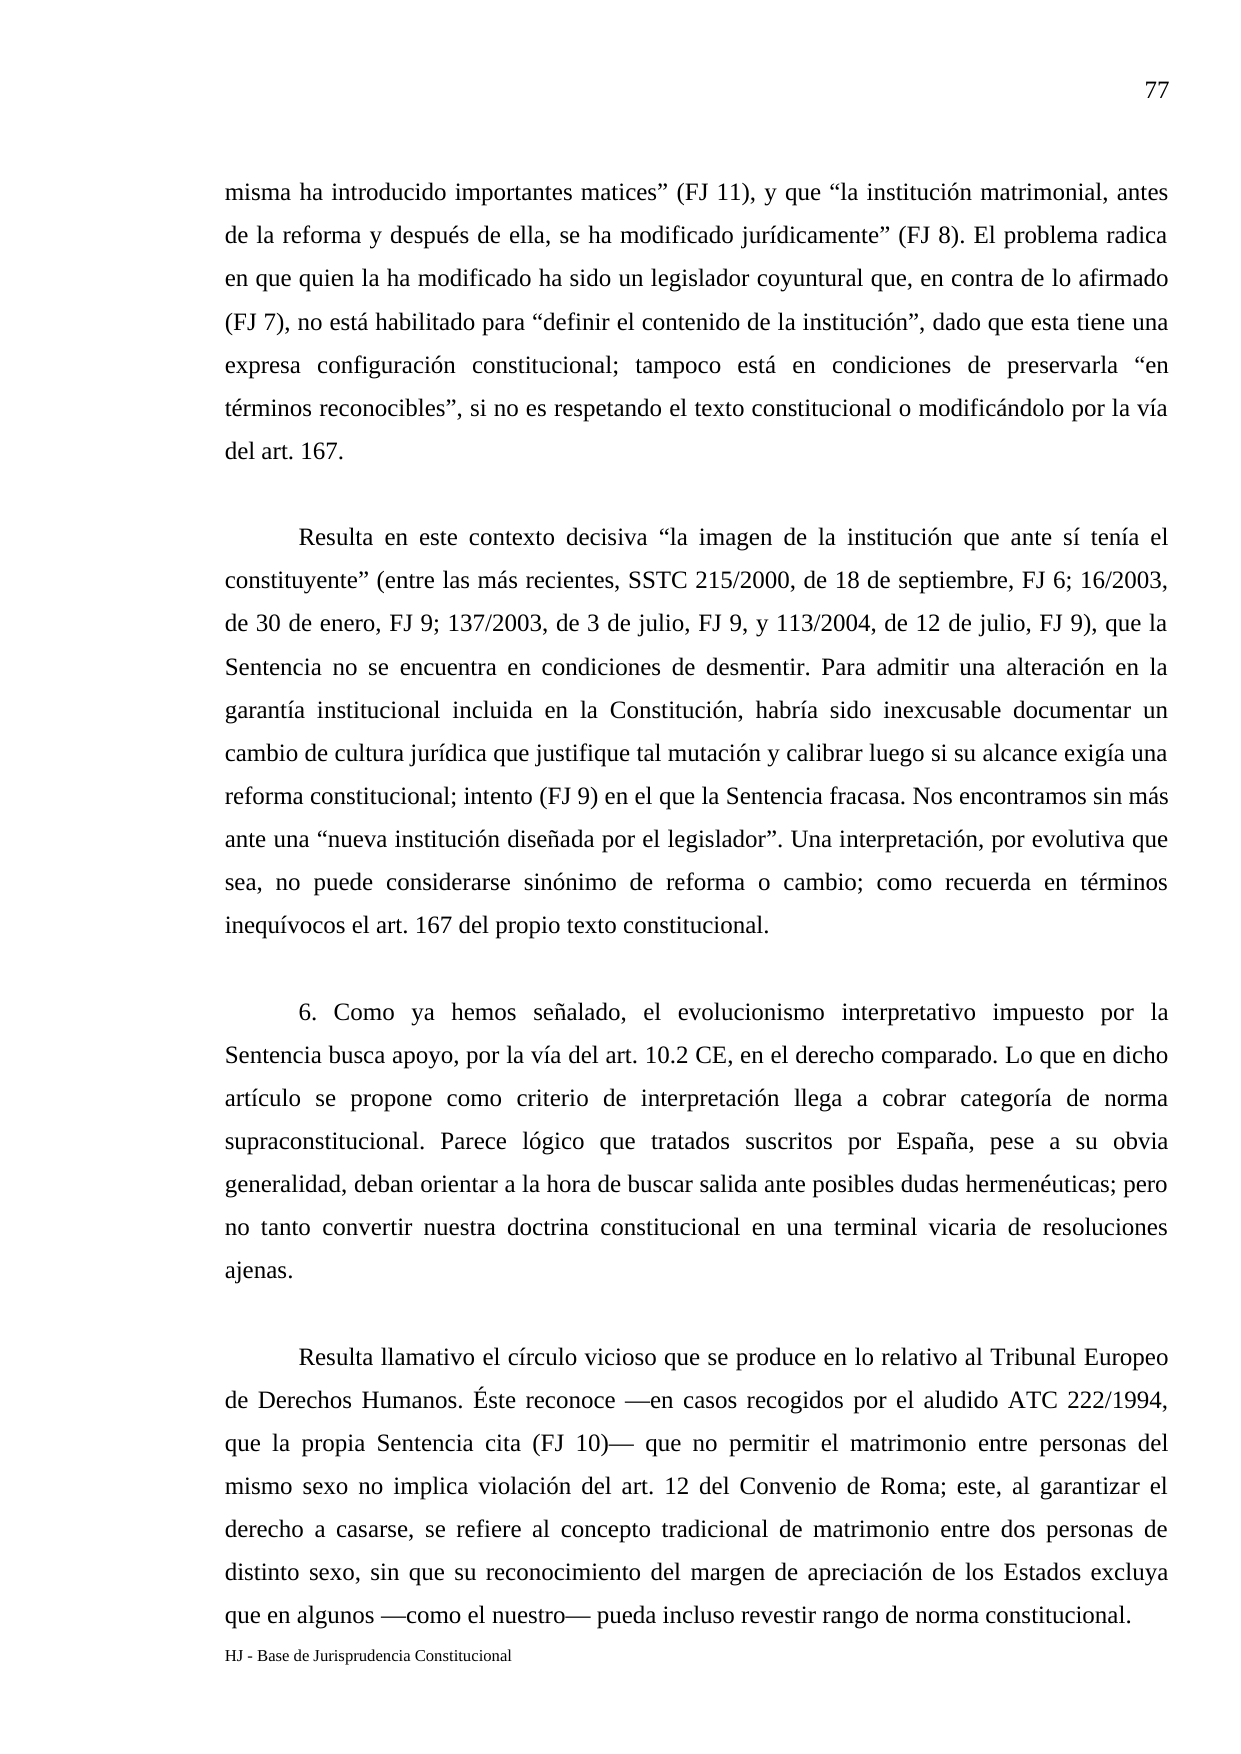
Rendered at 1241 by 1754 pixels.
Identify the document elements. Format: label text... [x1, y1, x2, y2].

text 6. Como ya hemos señalado, el evolucionismo interpretativo impuesto por la Sentencia busca apoyo, por la vía del art. 10.2 CE, en el derecho comparado. Lo que en dicho artículo se propone como criterio de interpretación llega a cobrar categoría de norma supraconstitucional. Parece lógico que tratados suscritos por España, pese a su obvia generalidad, deban orientar a la hora de buscar salida ante posibles dudas hermenéuticas; pero no tanto convertir nuestra doctrina constitucional en una terminal vicaria de resoluciones ajenas. [224, 997, 1169, 1284]
text Resulta llamativo el círculo vicioso que se produce en lo relativo al Tribunal Europeo de Derechos Humanos. Éste reconoce —en casos recogidos por el aludido ATC 222/1994, que la propia Sentencia cita (FJ 10)— que no permitir el matrimonio entre personas del mismo sexo no implica violación del art. 12 del Convenio de Roma; este, al garantizar el derecho a casarse, se refiere al concepto tradicional de matrimonio entre dos personas de distinto sexo, sin que su reconocimiento del margen de apreciación de los Estados excluya que en algunos —como el nuestro— pueda incluso revestir rango de norma constitucional. [224, 1342, 1169, 1629]
text Resulta en este contexto decisiva “la imagen de la institución que ante sí tenía el constituyente” (entre las más recientes, SSTC 215/2000, de 18 de septiembre, FJ 6; 16/2003, de 30 de enero, FJ 9; 137/2003, de 3 de julio, FJ 9, y 113/2004, de 12 de julio, FJ 9), que la Sentencia no se encuentra en condiciones de desmentir. Para admitir una alteración en la garantía institucional incluida en la Constitución, habría sido inexcusable documentar un cambio de cultura jurídica que justifique tal mutación y calibrar luego si su alcance exigía una reforma constitucional; intento (FJ 9) en el que la Sentencia fracasa. Nos encontramos sin más ante una “nueva institución diseñada por el legislador”. Una interpretación, por evolutiva que sea, no puede considerarse sinónimo de reforma o cambio; como recuerda en términos inequívocos el art. 167 del propio texto constitucional. [224, 522, 1169, 939]
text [224, 177, 1169, 465]
